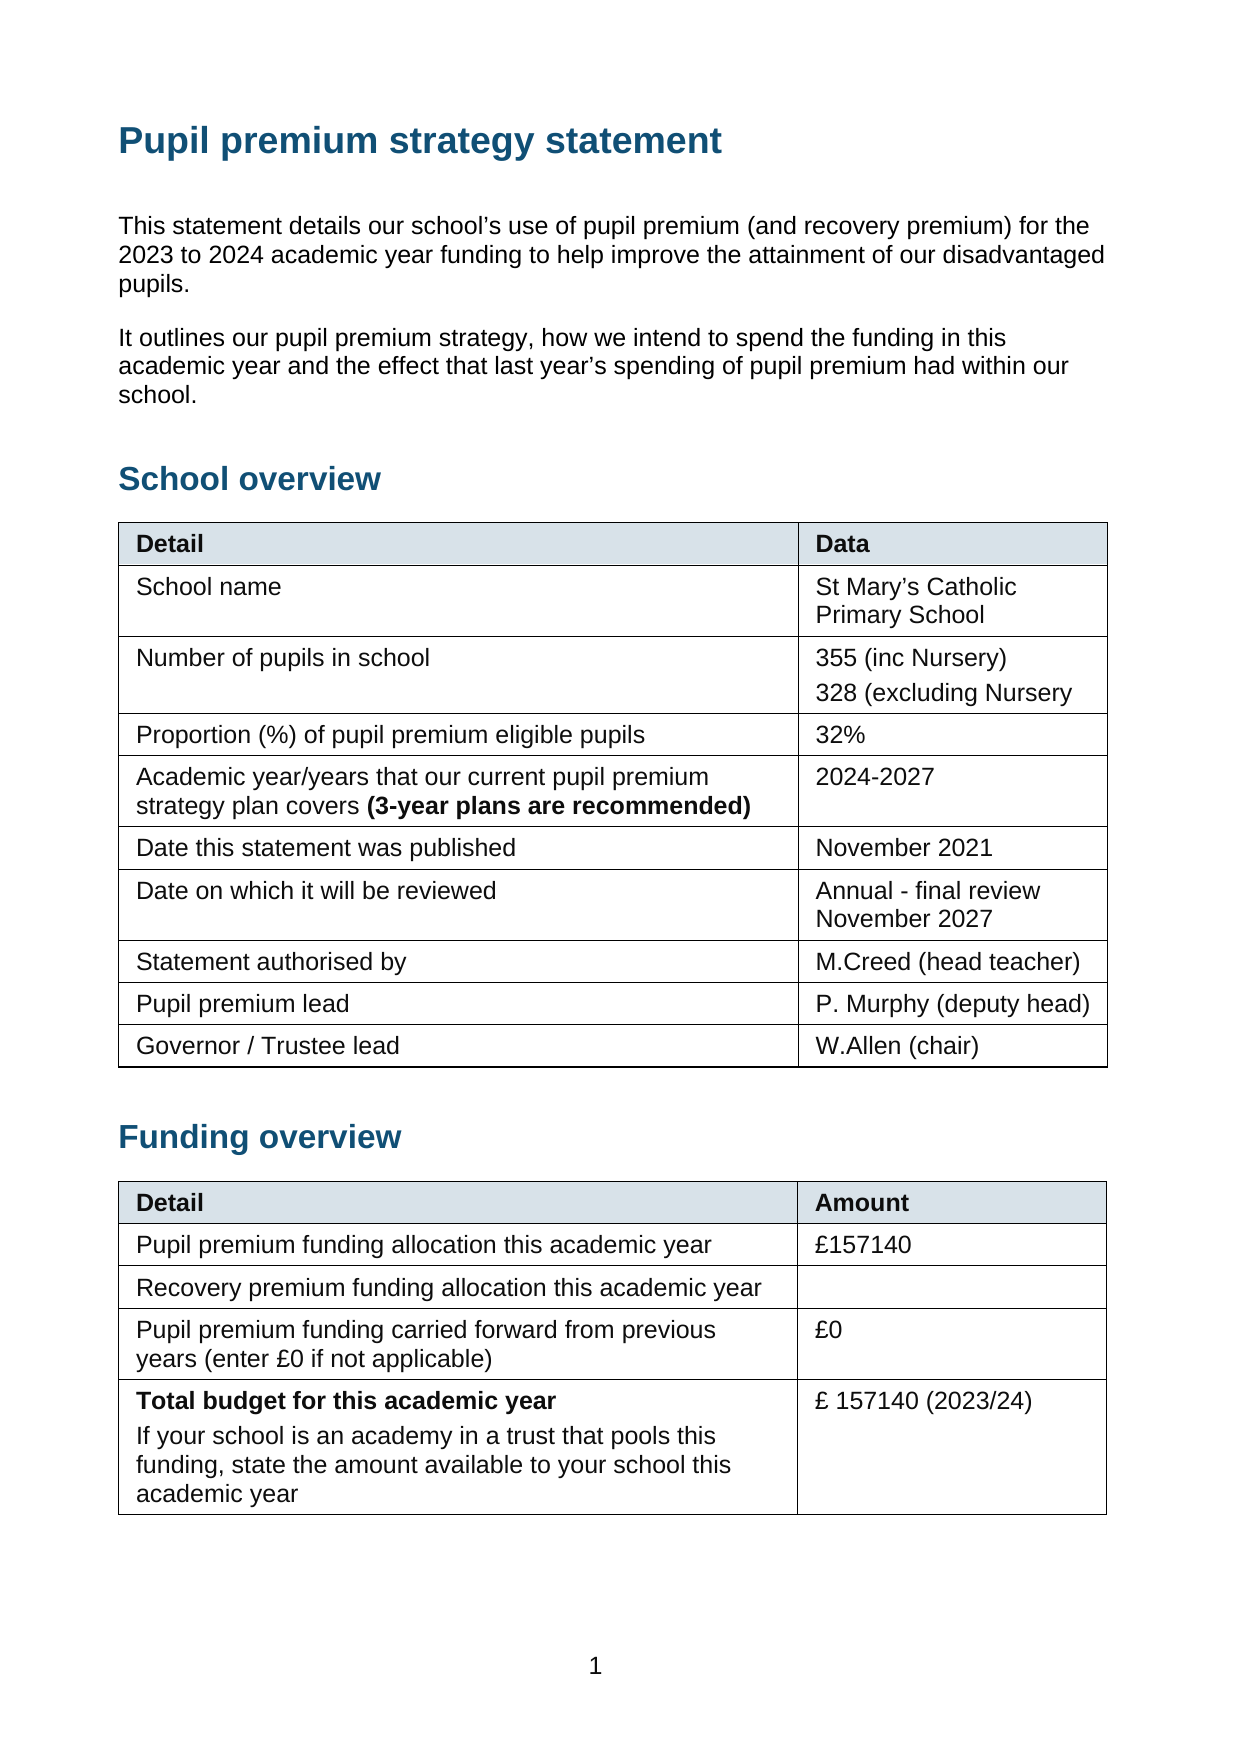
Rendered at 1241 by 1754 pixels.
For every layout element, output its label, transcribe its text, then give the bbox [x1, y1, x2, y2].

table_cell P. Murphy (deputy head) [799, 983, 1107, 1024]
table_cell Governor / Trustee lead [119, 1025, 798, 1066]
table_cell 32% [799, 714, 1107, 755]
table_cell Recovery premium funding allocation this academic year [119, 1266, 797, 1308]
table_cell Proportion (%) of pupil premium eligible pupils [119, 714, 798, 755]
table_cell Pupil premium funding carried forward from previous years (enter £0 if not applicable) [119, 1309, 797, 1379]
subtitle This statement details our school’s use of pupil premium (and recovery premium) for the 2023 to 2024 academic year funding to help improve the attainment of our disadvantaged pupils. [118, 211, 1107, 297]
table_cell Statement authorised by [119, 941, 798, 982]
subtitle School overview [118, 459, 1107, 497]
table_header Amount [798, 1182, 1106, 1223]
table_cell £157140 [798, 1224, 1106, 1265]
table_header Detail [119, 523, 798, 564]
text Funding overview [118, 1117, 1107, 1156]
table_cell Date on which it will be reviewed [119, 870, 798, 939]
table_header Detail [119, 1182, 797, 1223]
subtitle It outlines our pupil premium strategy, how we intend to spend the funding in this academic year and the effect that last year’s spending of pupil premium had within our school. [118, 322, 1107, 409]
table_cell M.Creed (head teacher) [799, 941, 1107, 982]
table_cell 355 (inc Nursery) 328 (excluding Nursery [799, 637, 1107, 713]
table_cell £0 [798, 1309, 1106, 1379]
table_cell Number of pupils in school [119, 637, 798, 713]
table_cell W.Allen (chair) [799, 1025, 1107, 1066]
table_cell School name [119, 566, 798, 636]
table_cell Date this statement was published [119, 827, 798, 868]
table_cell Pupil premium funding allocation this academic year [119, 1224, 797, 1265]
table_cell £ 157140 (2023/24) [798, 1380, 1106, 1513]
table_cell November 2021 [799, 827, 1107, 868]
table_cell St Mary’s Catholic Primary School [799, 566, 1107, 636]
table_header Data [799, 523, 1107, 564]
table_cell Pupil premium lead [119, 983, 798, 1024]
table_cell [798, 1266, 1106, 1308]
table_cell Academic year/years that our current pupil premium strategy plan covers (3-year plans are recommended) [119, 756, 798, 826]
table_cell Total budget for this academic year If your school is an academy in a trust that pools this funding, state the amount available to your school this academic year [119, 1380, 797, 1513]
subtitle Pupil premium strategy statement [118, 118, 1107, 161]
table_cell 2024-2027 [799, 756, 1107, 826]
table_cell Annual - final review November 2027 [799, 870, 1107, 939]
